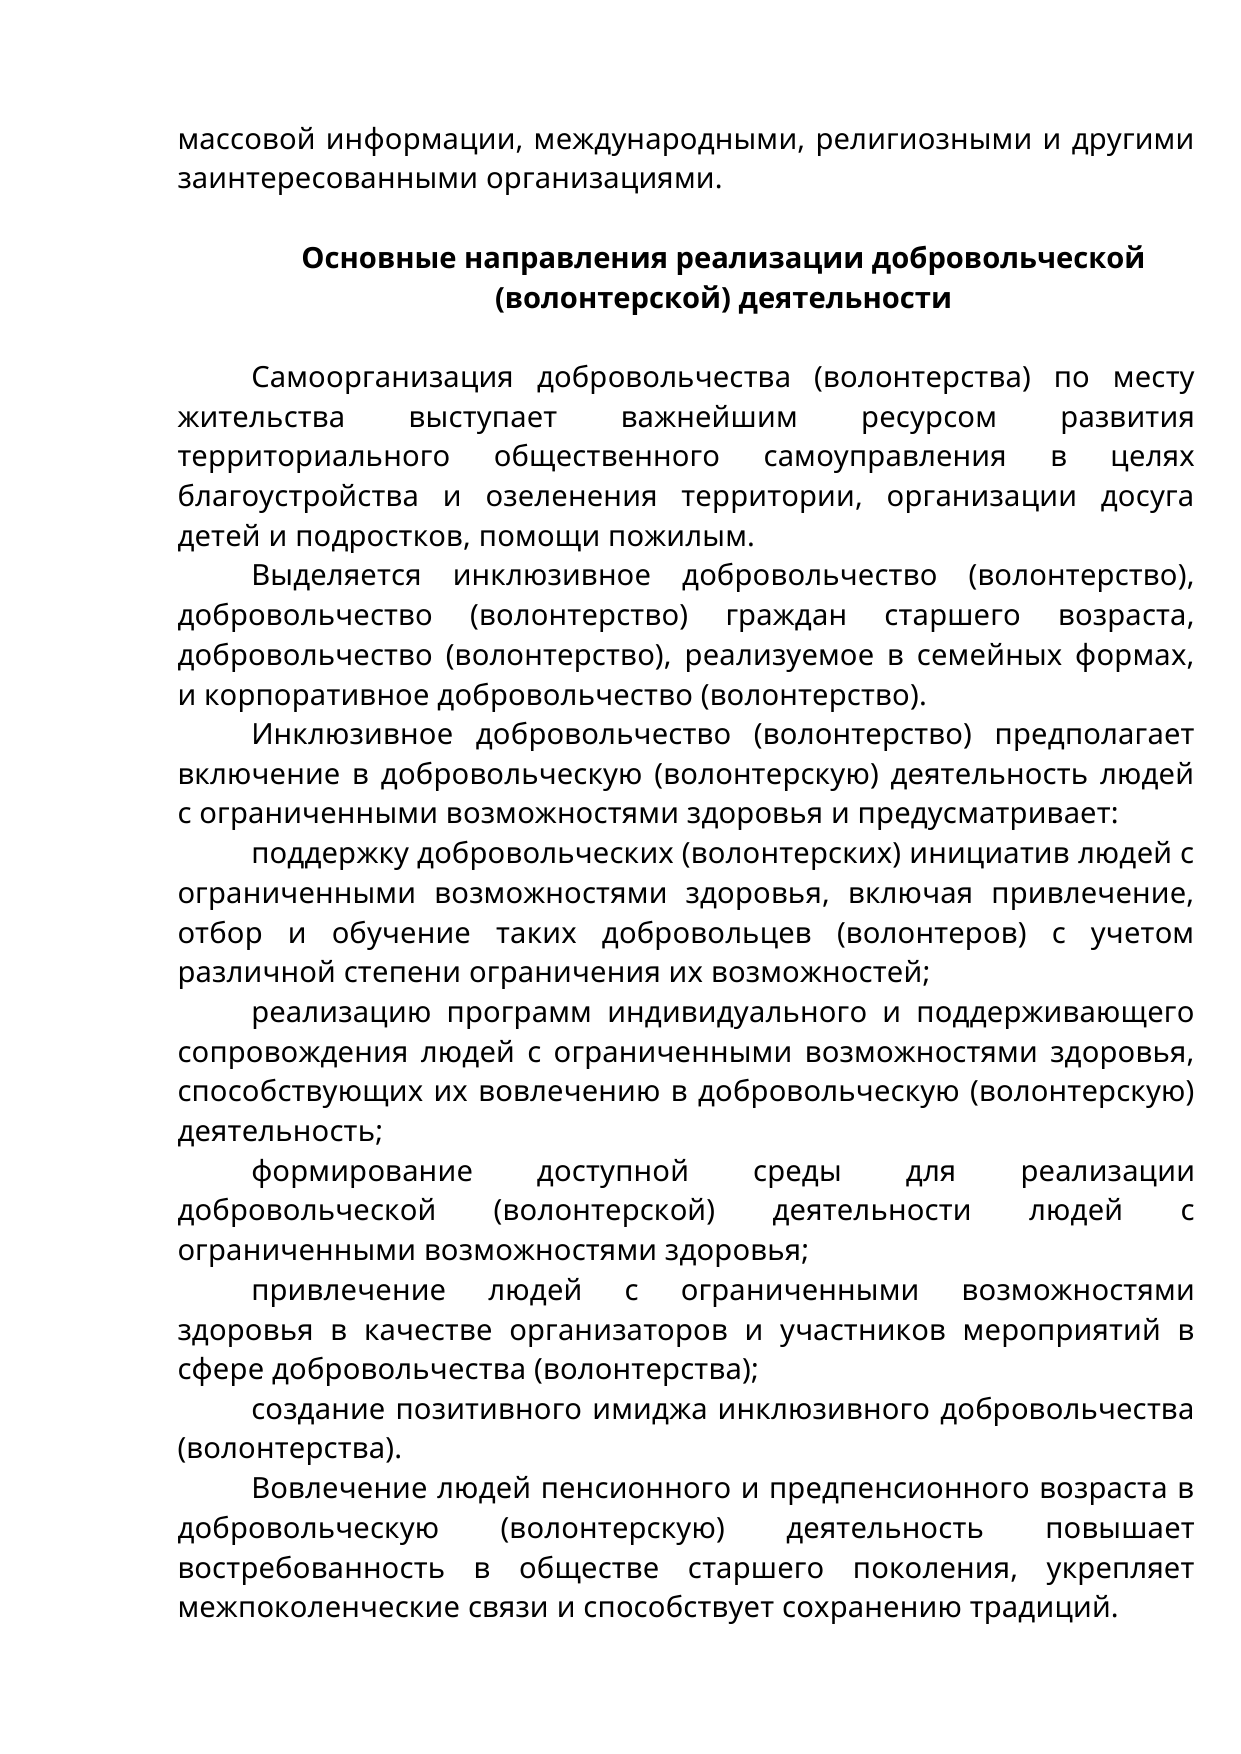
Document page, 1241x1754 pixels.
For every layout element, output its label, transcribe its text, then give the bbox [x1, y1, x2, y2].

text Инклюзивное добровольчество (волонтерство) предполагает включение в добровольческую (волонтерскую) деятельность людей с ограниченными возможностями здоровья и предусматривает: [177, 713, 1196, 832]
text Вовлечение людей пенсионного и предпенсионного возраста в добровольческую (волонтерскую) деятельность повышает востребованность в обществе старшего поколения, укрепляет межпоколенческие связи и способствует сохранению традиций. [177, 1467, 1196, 1626]
text реализацию программ индивидуального и поддерживающего сопровождения людей с ограниченными возможностями здоровья, способствующих их вовлечению в добровольческую (волонтерскую) деятельность; [177, 991, 1196, 1150]
text (волонтерской) деятельности [177, 277, 1196, 317]
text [177, 118, 1196, 197]
text Основные направления реализации добровольческой [177, 237, 1196, 277]
text формирование доступной среды для реализации добровольческой (волонтерской) деятельности людей с ограниченными возможностями здоровья; [177, 1150, 1196, 1269]
text Самоорганизация добровольчества (волонтерства) по месту жительства выступает важнейшим ресурсом развития территориального общественного самоуправления в целях благоустройства и озеленения территории, организации досуга детей и подростков, помощи пожилым. [177, 356, 1196, 555]
text привлечение людей с ограниченными возможностями здоровья в качестве организаторов и участников мероприятий в сфере добровольчества (волонтерства); [177, 1269, 1196, 1388]
text создание позитивного имиджа инклюзивного добровольчества (волонтерства). [177, 1388, 1196, 1467]
text поддержку добровольческих (волонтерских) инициатив людей с ограниченными возможностями здоровья, включая привлечение, отбор и обучение таких добровольцев (волонтеров) с учетом различной степени ограничения их возможностей; [177, 832, 1196, 991]
text Выделяется инклюзивное добровольчество (волонтерство), добровольчество (волонтерство) граждан старшего возраста, добровольчество (волонтерство), реализуемое в семейных формах, и корпоративное добровольчество (волонтерство). [177, 555, 1196, 713]
